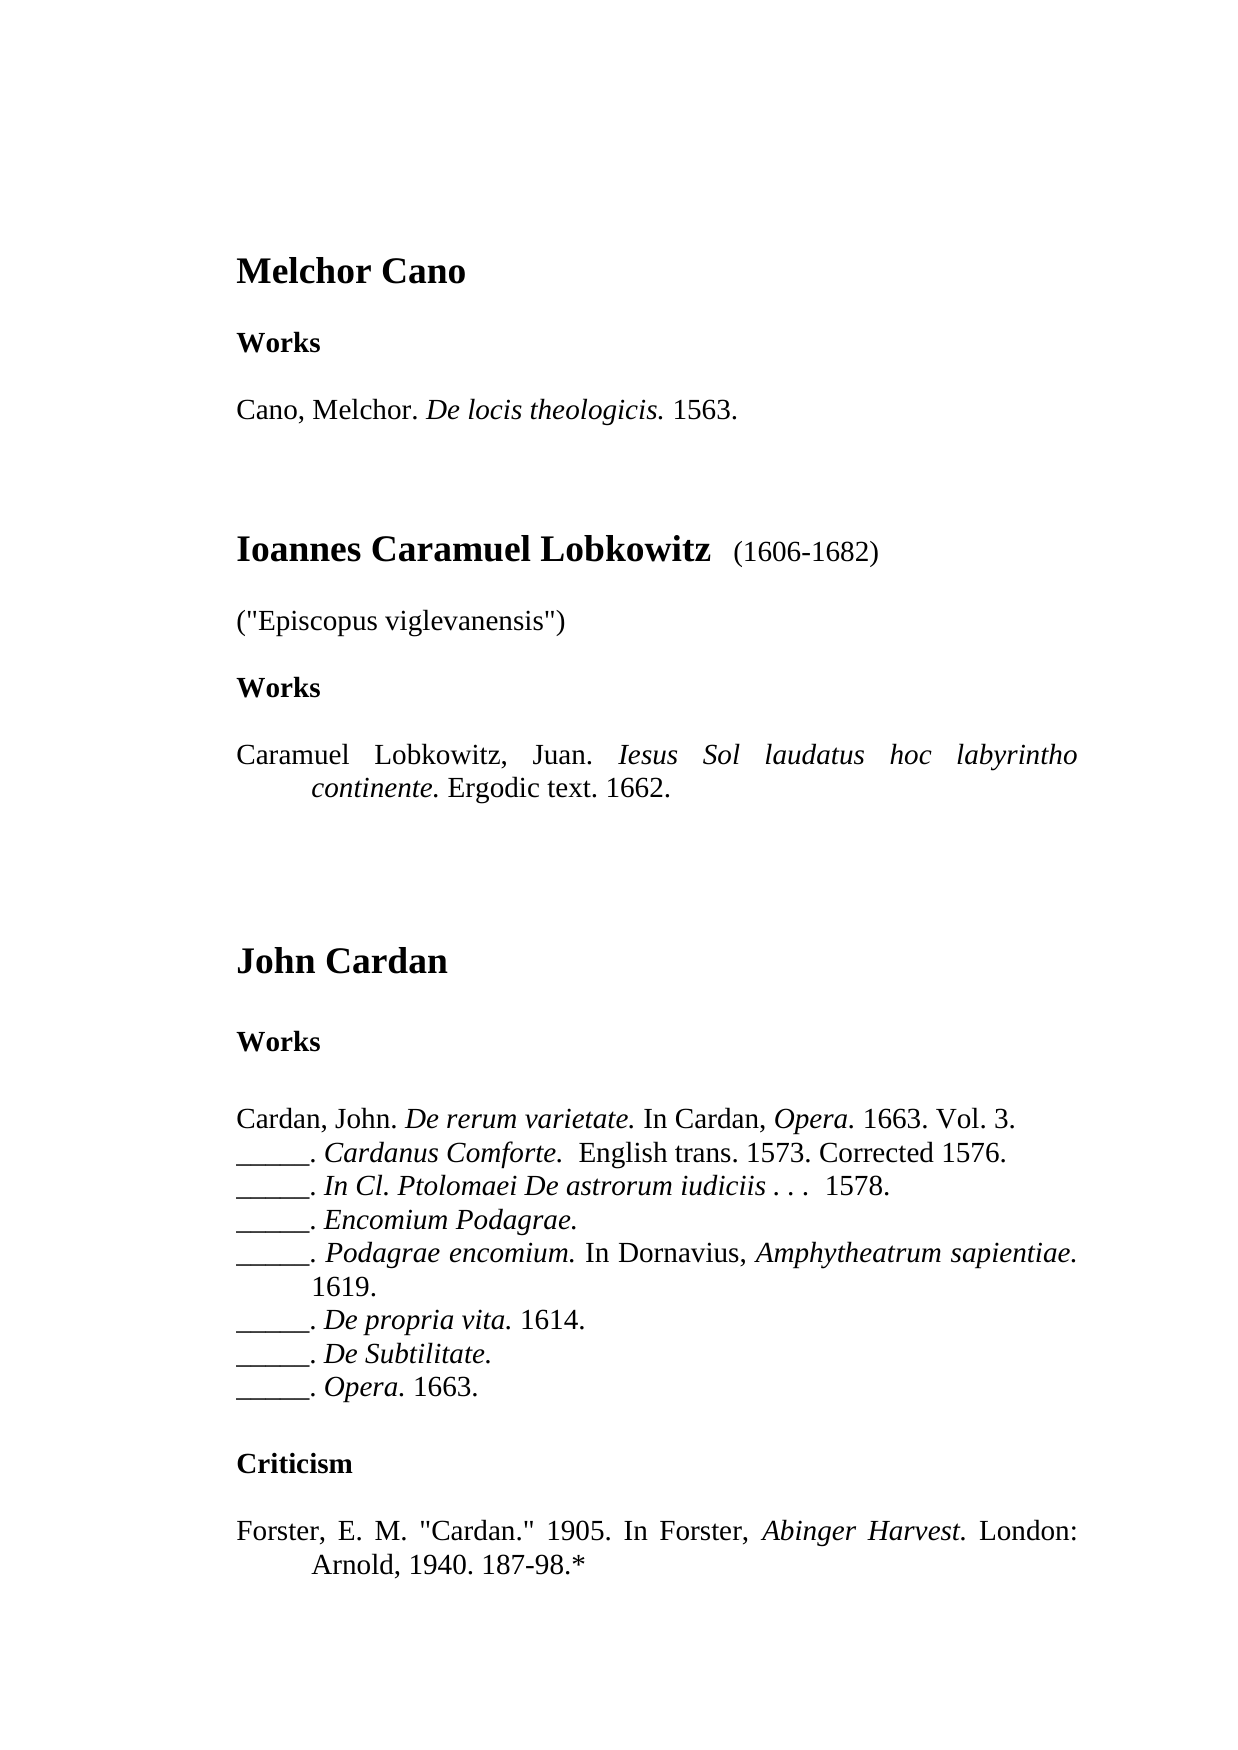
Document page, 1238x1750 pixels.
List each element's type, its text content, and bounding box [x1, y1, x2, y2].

text ("Episcopus viglevanensis") [236, 603, 1078, 636]
text Forster, E. M. "Cardan." 1905. In Forster, Abinger Harvest. London: Arnold, 1940. 187-98.* [236, 1513, 1078, 1580]
text _____. Podagrae encomium. In Dornavius, Amphytheatrum sapientiae. 1619. [236, 1235, 1078, 1302]
text Caramuel Lobkowitz, Juan. Iesus Sol laudatus hoc labyrintho continente. Ergodic text. 1662. [236, 737, 1078, 804]
text _____. Encomium Podagrae. [236, 1202, 1078, 1235]
text John Cardan [236, 938, 1078, 981]
text _____. Opera. 1663. [236, 1369, 1078, 1403]
text Works [236, 670, 1078, 703]
text _____. De propria vita. 1614. [236, 1302, 1078, 1336]
text Ioannes Caramuel Lobkowitz (1606-1682) [236, 526, 1078, 569]
text Works [236, 1024, 1078, 1058]
text _____. Cardanus Comforte. English trans. 1573. Corrected 1576. [236, 1135, 1078, 1168]
text Works [236, 325, 1078, 358]
text Cardan, John. De rerum varietate. In Cardan, Opera. 1663. Vol. 3. [236, 1101, 1078, 1135]
text _____. In Cl. Ptolomaei De astrorum iudiciis . . . 1578. [236, 1168, 1078, 1202]
text _____. De Subtilitate. [236, 1336, 1078, 1369]
text Criticism [236, 1446, 1078, 1480]
text Cano, Melchor. De locis theologicis. 1563. [236, 392, 1078, 426]
text Melchor Cano [236, 248, 1078, 291]
